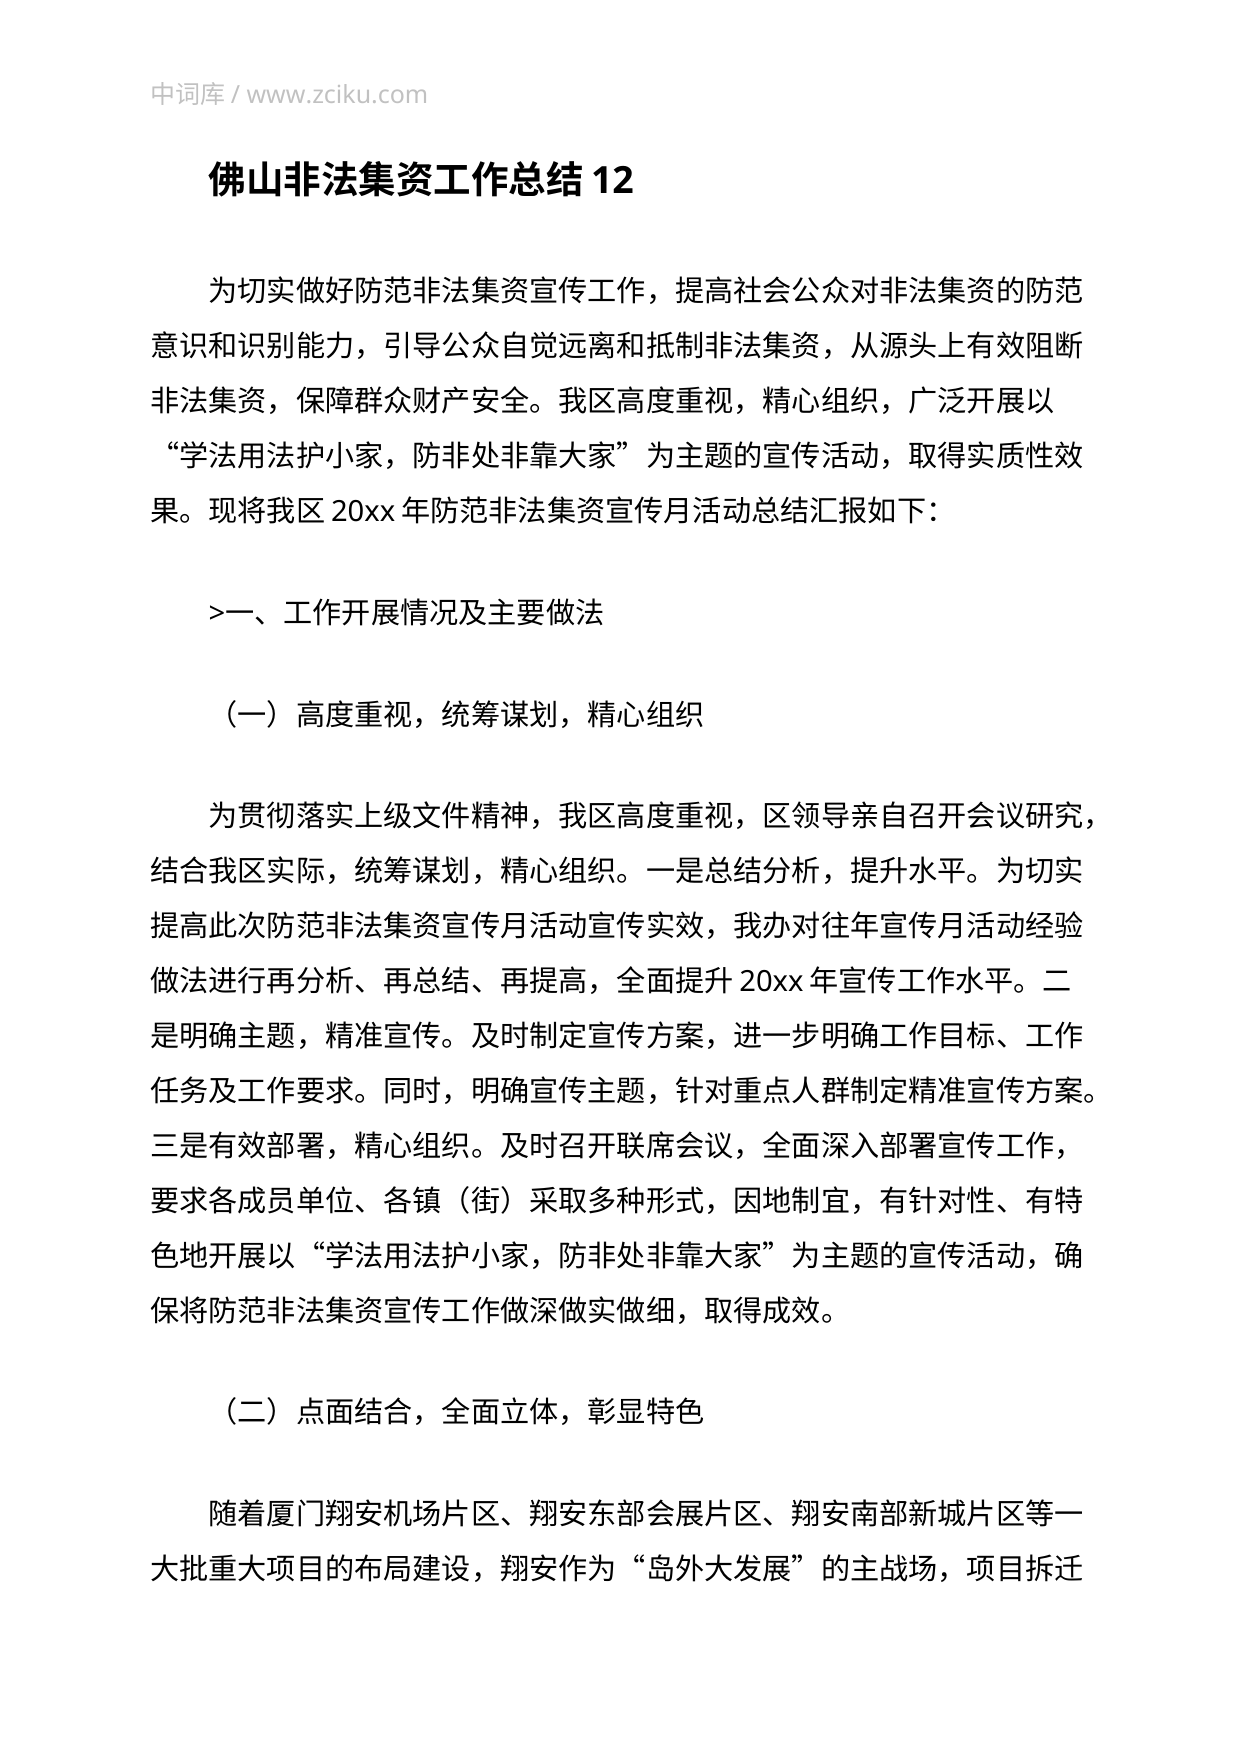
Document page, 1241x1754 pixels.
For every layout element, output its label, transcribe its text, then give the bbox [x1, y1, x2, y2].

text 为贯彻落实上级文件精神，我区高度重视，区领导亲自召开会议研究，结合我区实际，统筹谋划，精心组织。一是总结分析，提升水平。为切实提高此次防范非法集资宣传月活动宣传实效，我办对往年宣传月活动经验做法进行再分析、再总结、再提高，全面提升20xx年宣传工作水平。二是明确主题，精准宣传。及时制定宣传方案，进一步明确工作目标、工作任务及工作要求。同时，明确宣传主题，针对重点人群制定精准宣传方案。三是有效部署，精心组织。及时召开联席会议，全面深入部署宣传工作，要求各成员单位、各镇（街）采取多种形式，因地制宜，有针对性、有特色地开展以“学法用法护小家，防非处非靠大家”为主题的宣传活动，确保将防范非法集资宣传工作做深做实做细，取得成效。 [150, 793, 1090, 1329]
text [150, 1491, 1090, 1588]
text >一、工作开展情况及主要做法 [150, 589, 1090, 632]
text 为切实做好防范非法集资宣传工作，提高社会公众对非法集资的防范意识和识别能力，引导公众自觉远离和抵制非法集资，从源头上有效阻断非法集资，保障群众财产安全。我区高度重视，精心组织，广泛开展以“学法用法护小家，防非处非靠大家”为主题的宣传活动，取得实质性效果。现将我区20xx年防范非法集资宣传月活动总结汇报如下： [150, 268, 1090, 529]
text （二）点面结合，全面立体，彰显特色 [150, 1389, 1090, 1431]
text 佛山非法集资工作总结12 [150, 150, 1090, 204]
text （一）高度重视，统筹谋划，精心组织 [150, 691, 1090, 733]
